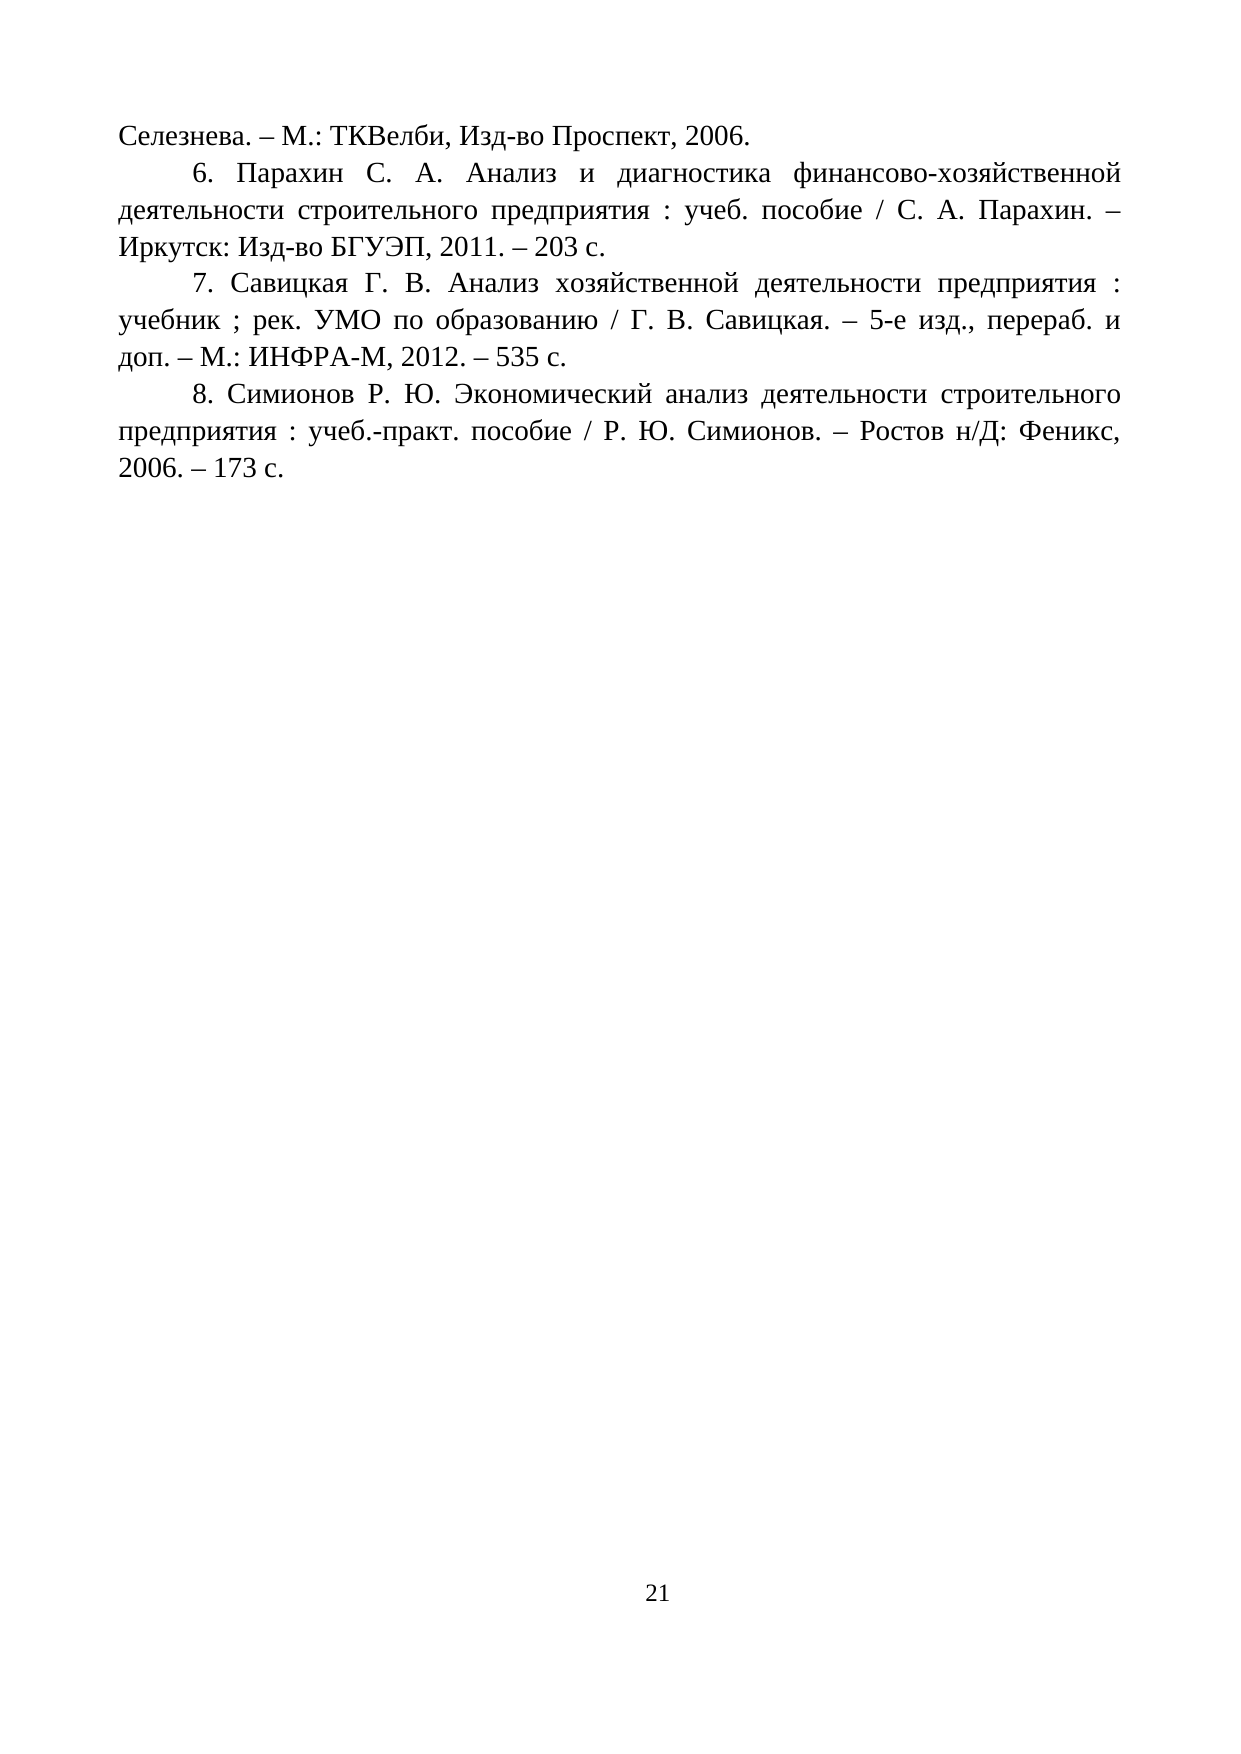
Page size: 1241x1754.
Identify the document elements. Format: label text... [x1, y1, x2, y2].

text 8. Симионов Р. Ю. Экономический анализ деятельности строительного предприятия : учеб.-практ. пособие / Р. Ю. Симионов. – Ростов н/Д: Феникс, 2006. – 173 с. [118, 376, 1122, 483]
text 7. Савицкая Г. В. Анализ хозяйственной деятельности предприятия : учебник ; рек. УМО по образованию / Г. В. Савицкая. – 5-е изд., перераб. и доп. – М.: ИНФРА-М, 2012. – 535 с. [118, 266, 1122, 373]
text 6. Парахин С. А. Анализ и диагностика финансово-хозяйственной деятельности строительного предприятия : учеб. пособие / С. А. Парахин. – Иркутск: Изд-во БГУЭП, 2011. – 203 с. [118, 155, 1122, 262]
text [118, 118, 1122, 152]
